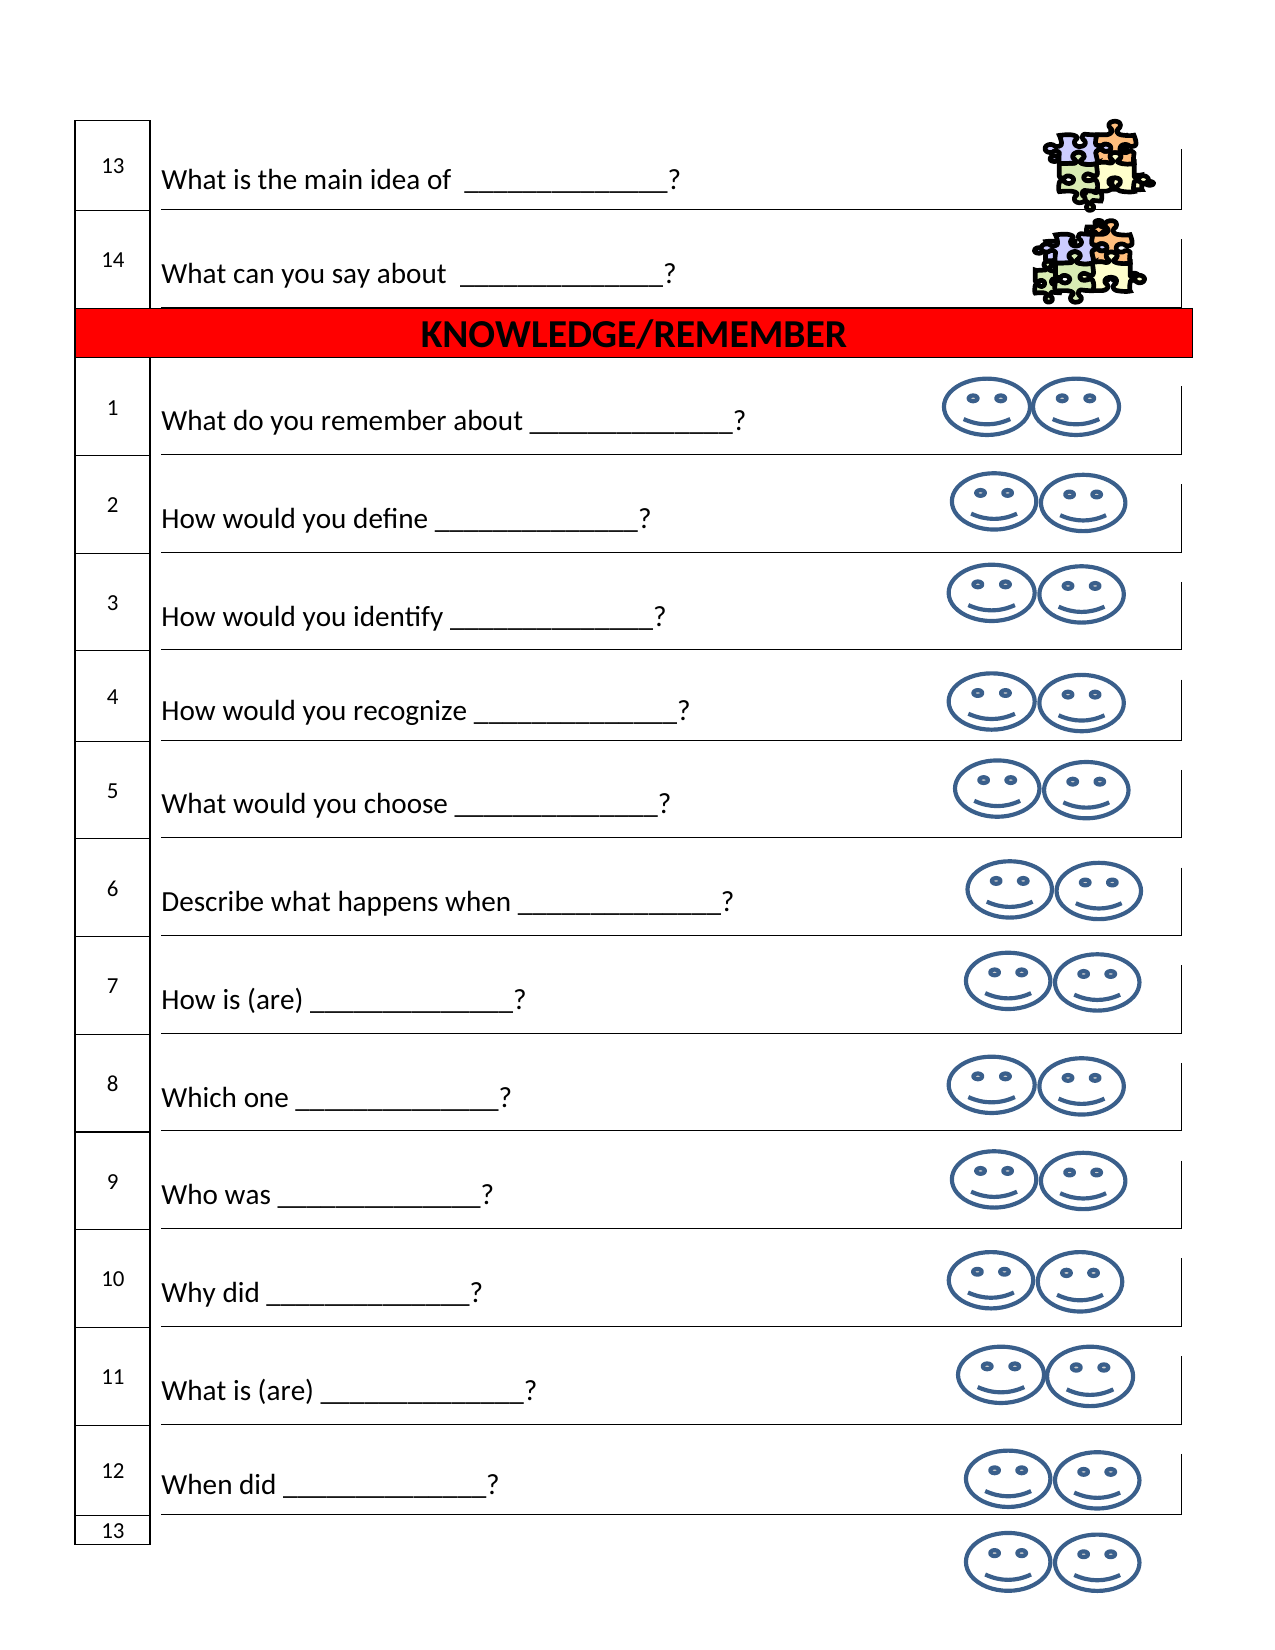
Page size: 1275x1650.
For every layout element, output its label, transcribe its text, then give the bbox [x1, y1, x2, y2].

table_cell 14 [76, 211, 149, 308]
table_cell 13 [76, 121, 149, 210]
table_cell [151, 1229, 1193, 1327]
table_cell [151, 358, 1193, 455]
table_cell 2 [76, 456, 149, 553]
table_cell 1 [76, 358, 149, 455]
table_cell 5 [76, 742, 149, 838]
table_cell [151, 1425, 1193, 1515]
table_cell 3 [76, 554, 149, 650]
table_cell [151, 1034, 1193, 1131]
table_cell [1096, 120, 1193, 210]
table_cell 13 [76, 1516, 149, 1544]
table_cell [151, 120, 1108, 210]
table_cell [151, 741, 1193, 838]
table_cell 11 [76, 1328, 149, 1424]
table_cell 8 [76, 1035, 149, 1131]
table_cell 10 [76, 1230, 149, 1327]
table_cell 4 [76, 651, 149, 741]
table_cell [151, 650, 1193, 741]
table_cell [151, 455, 1193, 553]
table_cell KNOWLEDGE/REMEMBER [76, 309, 1192, 357]
table_cell 9 [76, 1133, 149, 1229]
table_cell [151, 210, 1193, 308]
table_cell 7 [76, 937, 149, 1034]
table_cell [151, 838, 1193, 936]
table_cell 6 [76, 839, 149, 936]
table_cell [151, 1131, 1193, 1229]
table_cell [151, 553, 1193, 650]
table_cell [151, 936, 1193, 1034]
table_cell [151, 1515, 1193, 1544]
table_cell [151, 1327, 1193, 1424]
table_cell 12 [76, 1426, 149, 1515]
